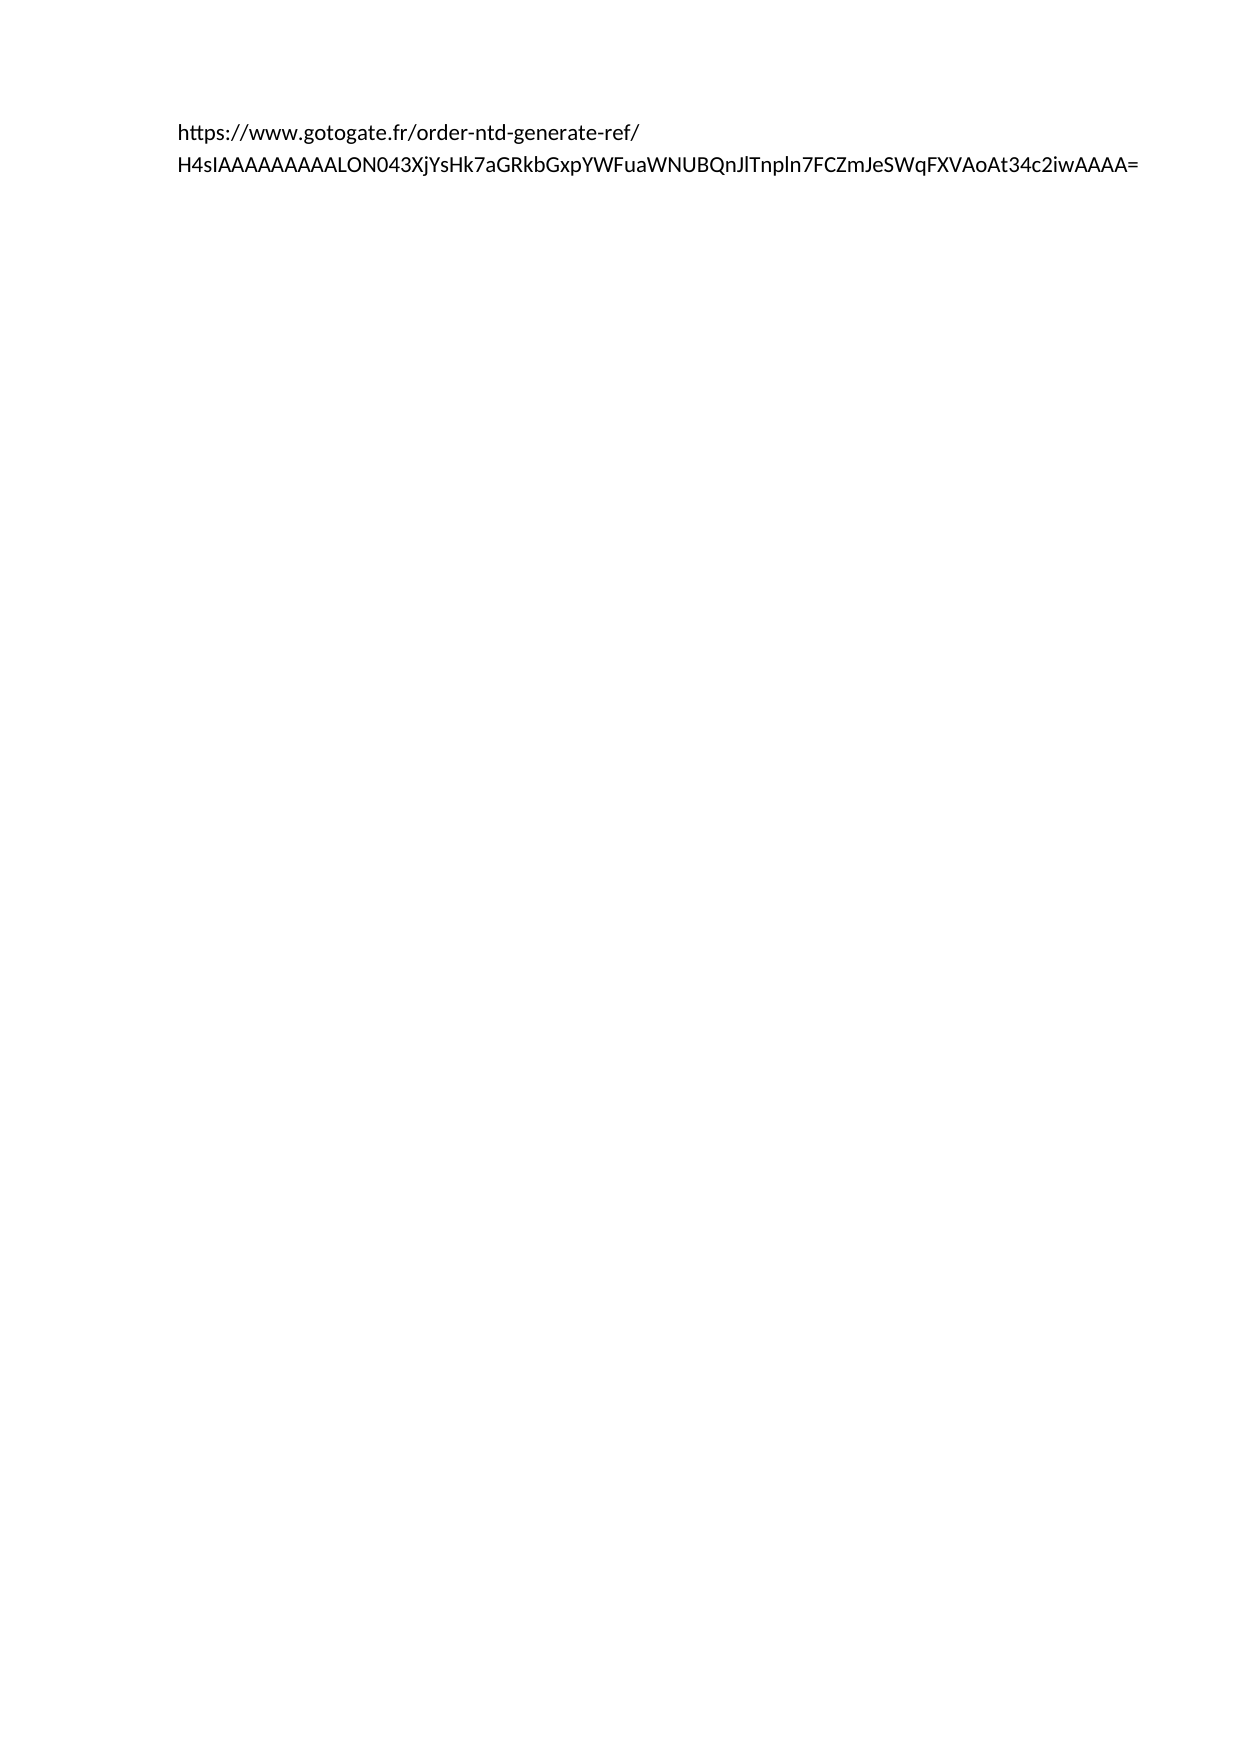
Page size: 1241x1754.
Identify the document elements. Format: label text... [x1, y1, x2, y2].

text https://www.gotogate.fr/order-ntd-generate-ref/H4sIAAAAAAAAALON043XjYsHk7aGRkbGxpYWFuaWNUBQnJlTnpln7FCZmJeSWqFXVAoAt34c2iwAAAA= [177, 118, 1152, 178]
